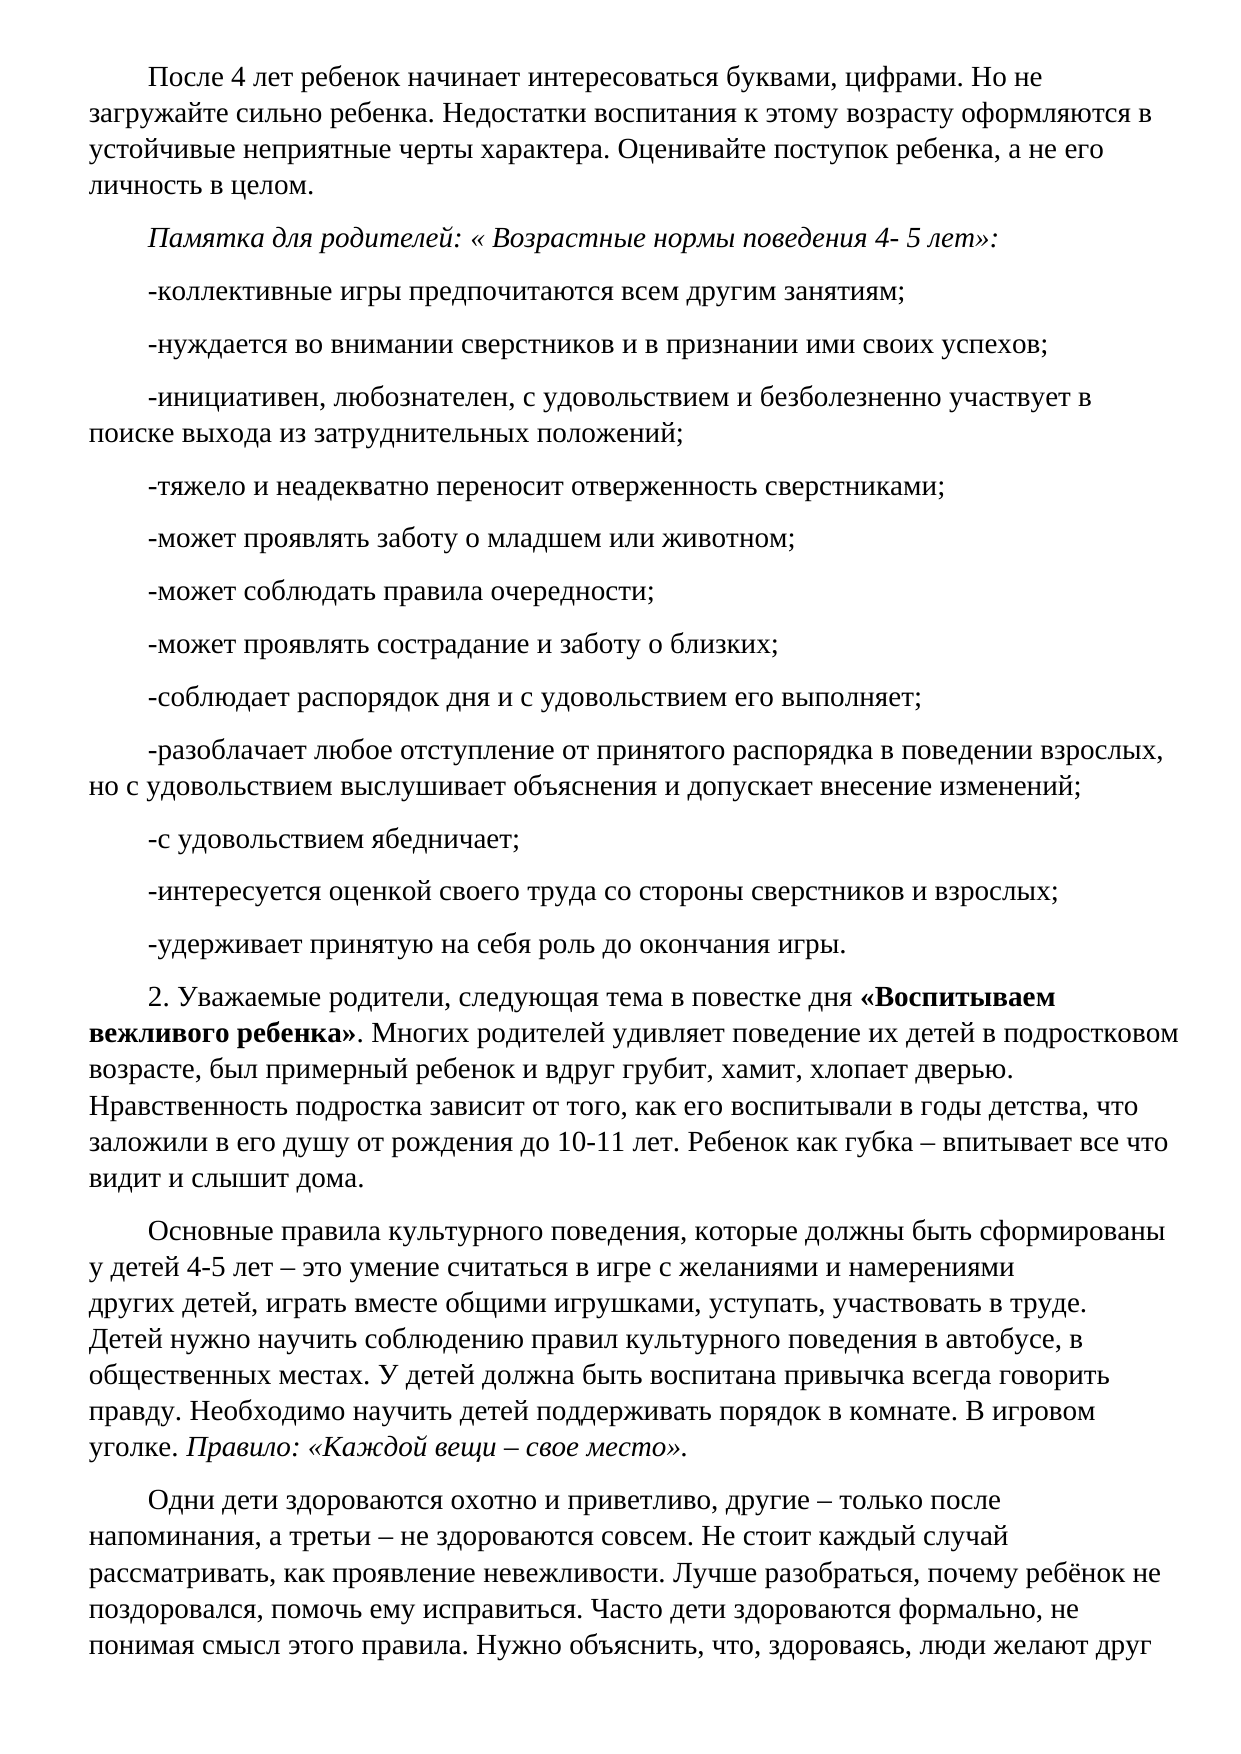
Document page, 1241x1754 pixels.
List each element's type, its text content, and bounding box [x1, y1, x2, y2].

text -инициативен, любознателен, с удовольствием и безболезненно участвует в поиске выхода из затруднительных положений; [88, 379, 1181, 448]
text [88, 1482, 1181, 1661]
text После 4 лет ребенок начинает интересоваться буквами, цифрами. Но не загружайте сильно ребенка. Недостатки воспитания к этому возрасту оформляются в устойчивые неприятные черты характера. Оценивайте поступок ребенка, а не его личность в целом. [88, 59, 1181, 201]
text -с удовольствием ябедничает; [88, 821, 1181, 854]
text Памятка для родителей: « Возрастные нормы поведения 4- 5 лет»: [88, 220, 1181, 254]
text -коллективные игры предпочитаются всем другим занятиям; [88, 273, 1181, 307]
text 2. Уважаемые родители, следующая тема в повестке дня «Воспитываем вежливого ребенка». Многих родителей удивляет поведение их детей в подростковом возрасте, был примерный ребенок и вдруг грубит, хамит, хлопает дверью. Нравственность подростка зависит от того, как его воспитывали в годы детства, что заложили в его душу от рождения до 10-11 лет. Ребенок как губка – впитывает все что видит и слышит дома. [88, 979, 1181, 1193]
text -удерживает принятую на себя роль до окончания игры. [88, 926, 1181, 960]
text Основные правила культурного поведения, которые должны быть сформированы у детей 4-5 лет – это умение считаться в игре с желаниями и намерениями других детей, играть вместе общими игрушками, уступать, участвовать в труде. Детей нужно научить соблюдению правил культурного поведения в автобусе, в общественных местах. У детей должна быть воспитана привычка всегда говорить правду. Необходимо научить детей поддерживать порядок в комнате. В игровом уголке. Правило: «Каждой вещи – свое место». [88, 1213, 1181, 1463]
text -тяжело и неадекватно переносит отверженность сверстниками; [88, 468, 1181, 501]
text -разоблачает любое отступление от принятого распорядка в поведении взрослых, но с удовольствием выслушивает объяснения и допускает внесение изменений; [88, 732, 1181, 801]
text -интересуется оценкой своего труда со стороны сверстников и взрослых; [88, 873, 1181, 907]
text -соблюдает распорядок дня и с удовольствием его выполняет; [88, 679, 1181, 712]
text -может проявлять сострадание и заботу о близких; [88, 626, 1181, 660]
text -может проявлять заботу о младшем или животном; [88, 521, 1181, 554]
text -может соблюдать правила очередности; [88, 573, 1181, 607]
text -нуждается во внимании сверстников и в признании ими своих успехов; [88, 326, 1181, 359]
